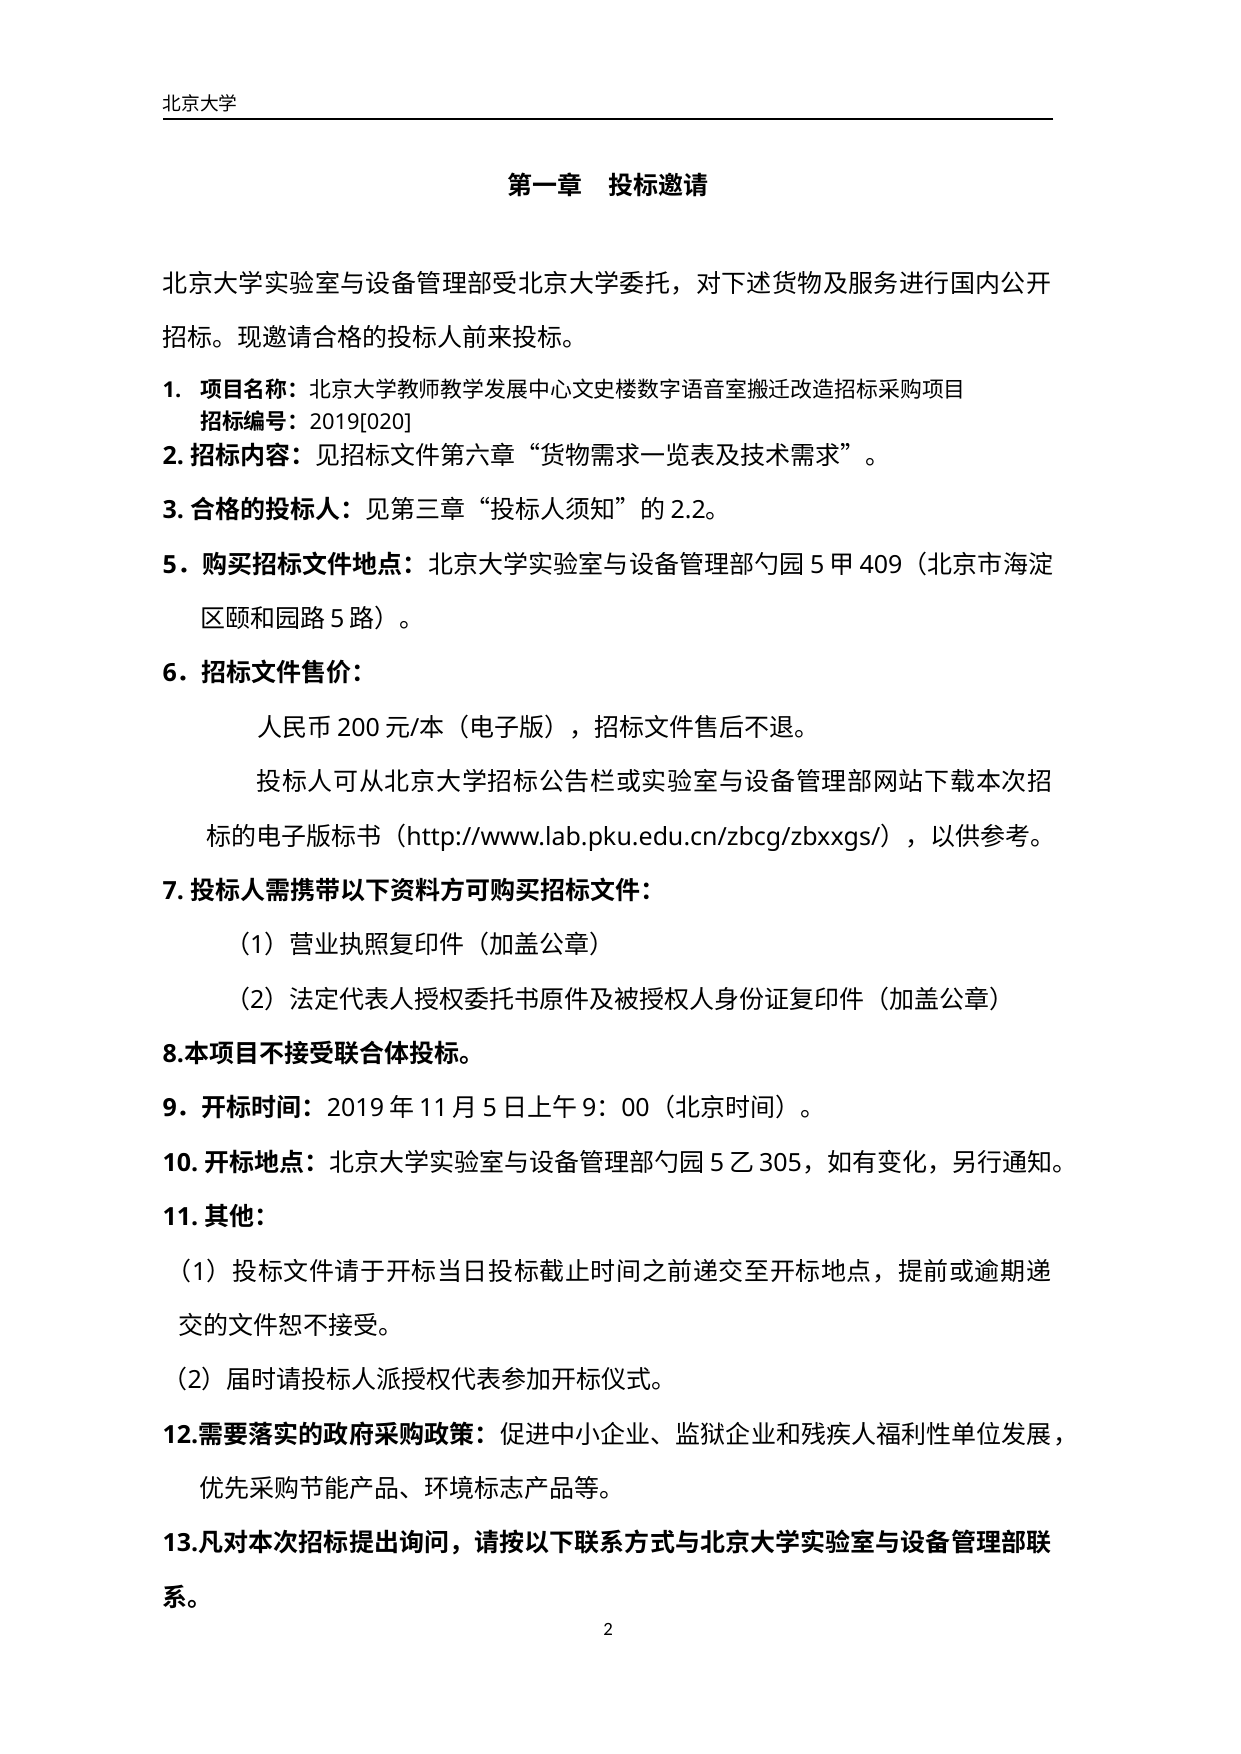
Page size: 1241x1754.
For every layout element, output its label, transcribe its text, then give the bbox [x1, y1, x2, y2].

text 7. 投标人需携带以下资料方可购买招标文件： [162, 870, 1053, 907]
text 11. 其他： [162, 1197, 1053, 1233]
text 9．开标时间：2019年11月5日上午9：00（北京时间）。 [162, 1088, 1053, 1124]
text 北京大学实验室与设备管理部受北京大学委托，对下述货物及服务进行国内公开招标。现邀请合格的投标人前来投标。 [162, 263, 1053, 354]
text （2）法定代表人授权委托书原件及被授权人身份证复印件（加盖公章） [212, 979, 1053, 1015]
text 13.凡对本次招标提出询问，请按以下联系方式与北京大学实验室与设备管理部联系。 [162, 1523, 1053, 1613]
text 投标人可从北京大学招标公告栏或实验室与设备管理部网站下载本次招标的电子版标书（http://www.lab.pku.edu.cn/zbcg/zbxxgs/），以供参考。 [206, 762, 1053, 852]
list 项目名称：北京大学教师教学发展中心文史楼数字语音室搬迁改造招标采购项目 [162, 372, 1053, 404]
text （2）届时请投标人派授权代表参加开标仪式。 [162, 1360, 1053, 1396]
subtitle 投标邀请 [162, 166, 1053, 202]
list 招标编号：2019[020] [200, 404, 1053, 435]
text （1）投标文件请于开标当日投标截止时间之前递交至开标地点，提前或逾期递交的文件恕不接受。 [166, 1251, 1053, 1342]
text 5．购买招标文件地点：北京大学实验室与设备管理部勺园5甲409（北京市海淀区颐和园路5路）。 [162, 544, 1053, 635]
text （1）营业执照复印件（加盖公章） [212, 925, 1053, 961]
text 6．招标文件售价： [162, 653, 1053, 689]
text 3. 合格的投标人：见第三章“投标人须知”的2.2。 [162, 490, 1053, 526]
text 8.本项目不接受联合体投标。 [162, 1033, 1053, 1070]
text 12.需要落实的政府采购政策：促进中小企业、监狱企业和残疾人福利性单位发展，优先采购节能产品、环境标志产品等。 [162, 1414, 1053, 1505]
text 人民币200元/本（电子版），招标文件售后不退。 [219, 707, 1053, 743]
text 2. 招标内容：见招标文件第六章“货物需求一览表及技术需求”。 [162, 435, 1053, 472]
text 10. 开标地点：北京大学实验室与设备管理部勺园5乙305，如有变化，另行通知。 [162, 1142, 1053, 1178]
